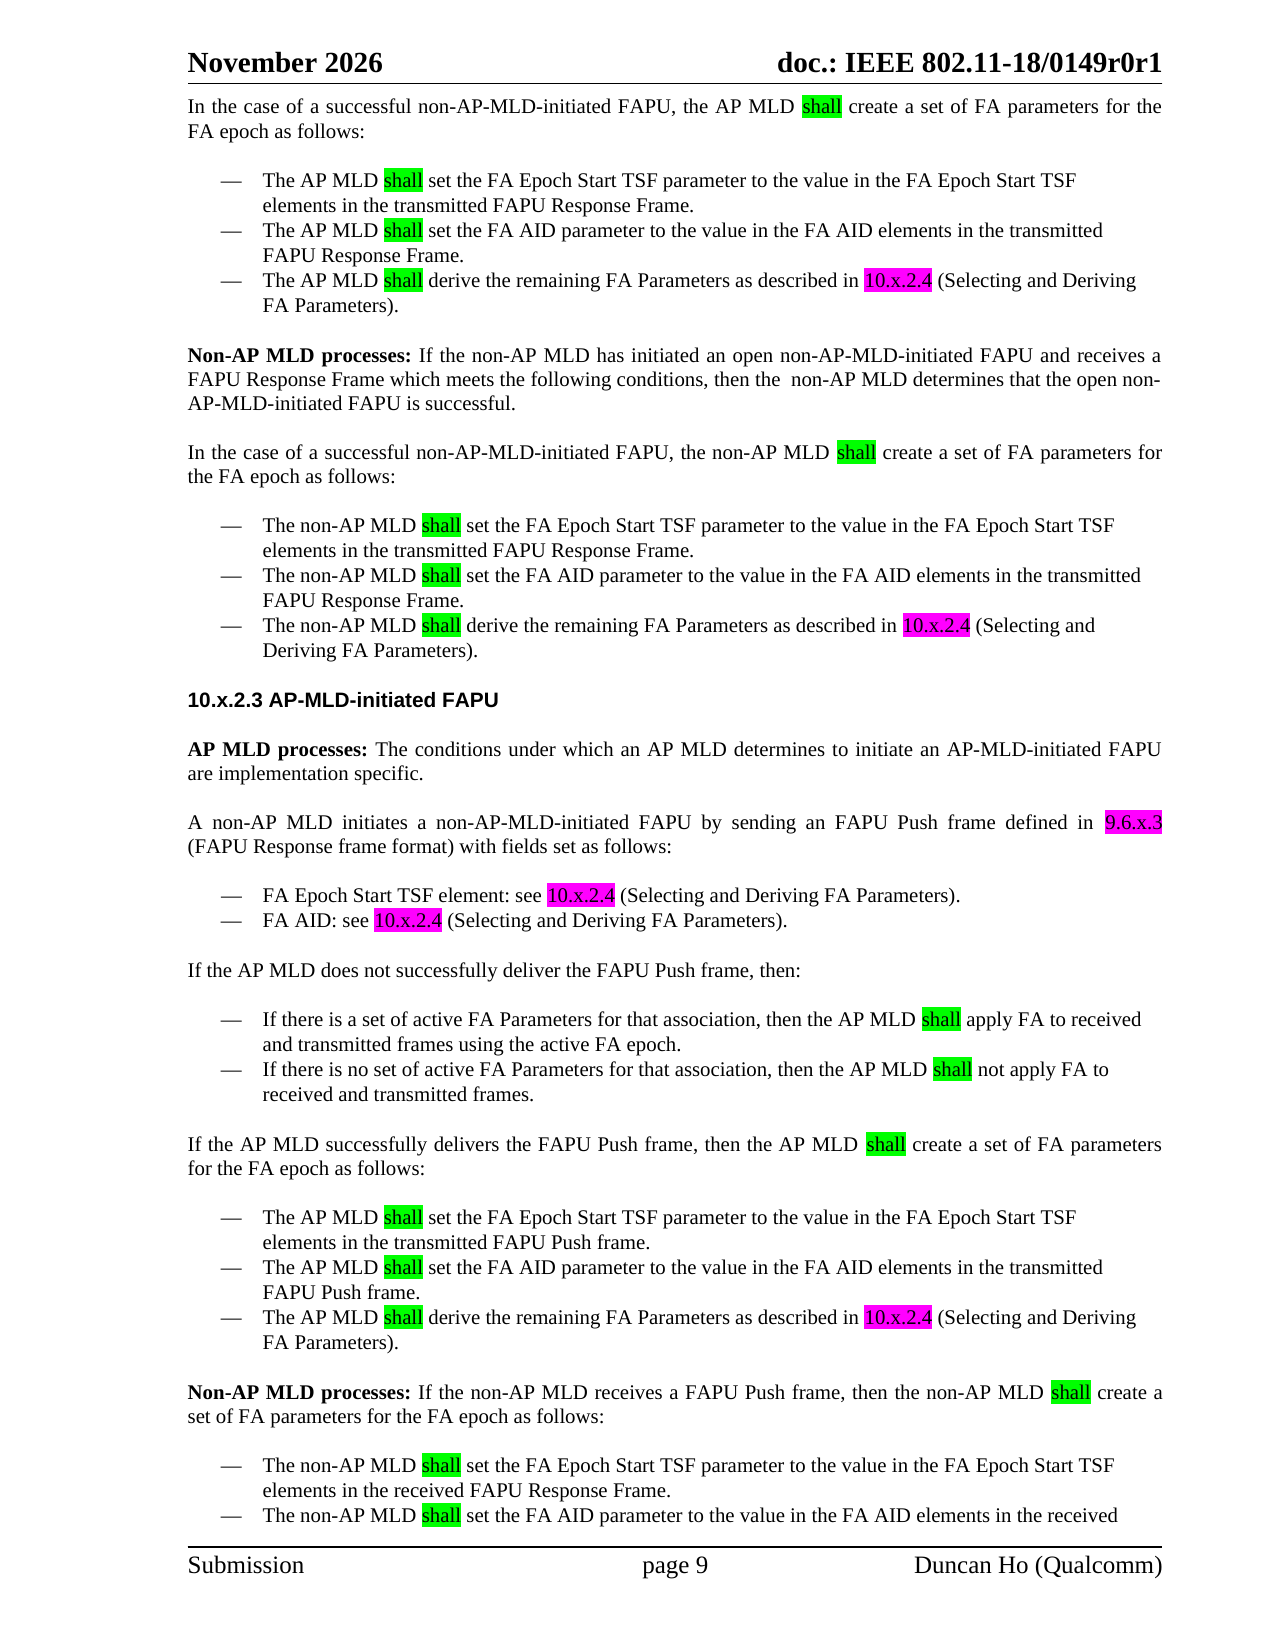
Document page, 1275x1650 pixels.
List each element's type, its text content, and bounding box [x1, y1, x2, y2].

text If the AP MLD successfully delivers the FAPU Push frame, then the AP MLD shall create a set of FA parameters for the FA epoch as follows: [187, 1132, 1162, 1180]
text In the case of a successful non-AP-MLD-initiated FAPU, the non-AP MLD shall create a set of FA parameters for the FA epoch as follows: [187, 440, 1162, 488]
list The non-AP MLD shall derive the remaining FA Parameters as described in 10.x.2.4 (Selecting and Deriving FA Parameters). [221, 613, 1151, 662]
list If there is a set of active FA Parameters for that association, then the AP MLD shall apply FA to received and transmitted frames using the active FA epoch. [221, 1007, 1151, 1056]
list FA Epoch Start TSF element: see 10.x.2.4 (Selecting and Deriving FA Parameters). [221, 883, 547, 907]
text If the AP MLD does not successfully deliver the FAPU Push frame, then: [187, 958, 1162, 982]
list The AP MLD shall derive the remaining FA Parameters as described in 10.x.2.4 (Selecting and Deriving FA Parameters). [221, 268, 1151, 317]
list The non-AP MLD shall set the FA Epoch Start TSF parameter to the value in the FA Epoch Start TSF elements in the received FAPU Response Frame. [221, 1453, 1151, 1502]
list If there is no set of active FA Parameters for that association, then the AP MLD shall not apply FA to received and transmitted frames. [221, 1057, 1151, 1106]
text AP MLD processes: The conditions under which an AP MLD determines to initiate an AP-MLD-initiated FAPU are implementation specific. [187, 737, 1162, 785]
list The AP MLD shall set the FA AID parameter to the value in the FA AID elements in the transmitted FAPU Response Frame. [221, 218, 1151, 267]
text A non-AP MLD initiates a non-AP-MLD-initiated FAPU by sending an FAPU Push frame defined in 9.6.x.3 (FAPU Response frame format) with fields set as follows: [187, 810, 1162, 858]
list FA AID: see 10.x.2.4 (Selecting and Deriving FA Parameters). [442, 908, 1151, 932]
text Non-AP MLD processes: If the non-AP MLD has initiated an open non-AP-MLD-initiated FAPU and receives a FAPU Response Frame which meets the following conditions, then the non-AP MLD determines that the open non-AP-MLD-initiated FAPU is successful. [187, 343, 1162, 415]
list The AP MLD shall set the FA Epoch Start TSF parameter to the value in the FA Epoch Start TSF elements in the transmitted FAPU Push frame. [221, 1205, 1151, 1254]
text Non-AP MLD processes: If the non-AP MLD receives a FAPU Push frame, then the non-AP MLD shall create a set of FA parameters for the FA epoch as follows: [187, 1380, 1162, 1428]
text 10.x.2.3 AP-MLD-initiated FAPU [187, 688, 1162, 712]
list The AP MLD shall derive the remaining FA Parameters as described in 10.x.2.4 (Selecting and Deriving FA Parameters). [221, 1305, 1151, 1354]
list The AP MLD shall set the FA Epoch Start TSF parameter to the value in the FA Epoch Start TSF elements in the transmitted FAPU Response Frame. [221, 168, 1151, 217]
list The non-AP MLD shall set the FA AID parameter to the value in the FA AID elements in the transmitted FAPU Response Frame. [221, 563, 1151, 612]
text In the case of a successful non-AP-MLD-initiated FAPU, the AP MLD shall create a set of FA parameters for the FA epoch as follows: [187, 94, 1162, 143]
list FA Epoch Start TSF element: see 10.x.2.4 (Selecting and Deriving FA Parameters). [615, 883, 1150, 907]
list The non-AP MLD shall set the FA Epoch Start TSF parameter to the value in the FA Epoch Start TSF elements in the transmitted FAPU Response Frame. [221, 513, 1151, 562]
list The AP MLD shall set the FA AID parameter to the value in the FA AID elements in the transmitted FAPU Push frame. [221, 1255, 1151, 1304]
list The non-AP MLD shall set the FA AID parameter to the value in the FA AID elements in the received FAPU Response Frame. [461, 1503, 1151, 1527]
list FA AID: see 10.x.2.4 (Selecting and Deriving FA Parameters). [221, 908, 374, 932]
